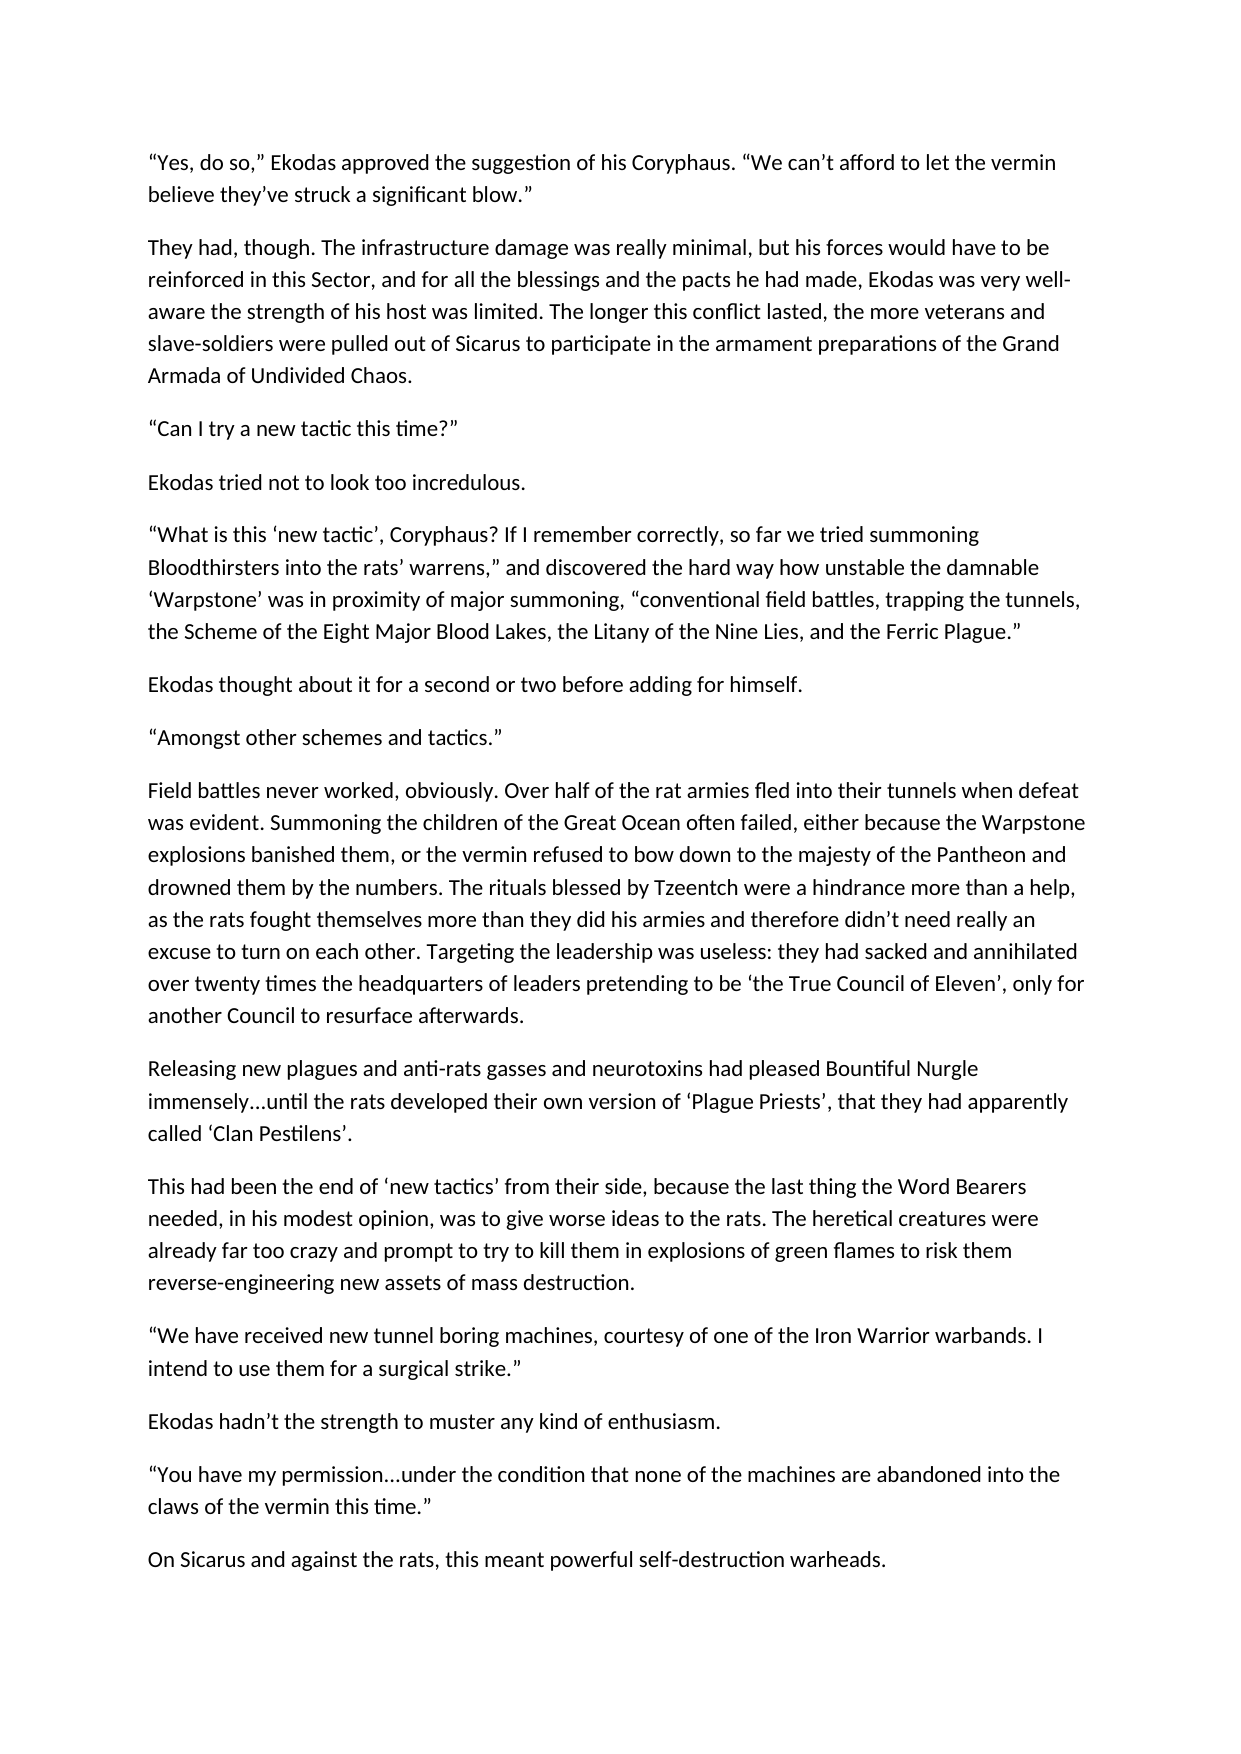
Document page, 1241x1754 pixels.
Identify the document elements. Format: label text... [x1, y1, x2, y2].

text Ekodas tried not to look too incredulous. [148, 468, 1093, 496]
text Field battles never worked, obviously. Over half of the rat armies fled into their tunnels when defeat was evident. Summoning the children of the Great Ocean often failed, either because the Warpstone explosions banished them, or the vermin refused to bow down to the majesty of the Pantheon and drowned them by the numbers. The rituals blessed by Tzeentch were a hindrance more than a help, as the rats fought themselves more than they did his armies and therefore didn’t need really an excuse to turn on each other. Targeting the leadership was useless: they had sacked and annihilated over twenty times the headquarters of leaders pretending to be ‘the True Council of Eleven’, only for another Council to resurface afterwards. [148, 776, 1093, 1029]
text On Sicarus and against the rats, this meant powerful self-destruction warheads. [148, 1545, 1093, 1573]
text This had been the end of ‘new tactics’ from their side, because the last thing the Word Bearers needed, in his modest opinion, was to give worse ideas to the rats. The heretical creatures were already far too crazy and prompt to try to kill them in explosions of green flames to risk them reverse-engineering new assets of mass destruction. [148, 1172, 1093, 1297]
text They had, though. The infrastructure damage was really minimal, but his forces would have to be reinforced in this Sector, and for all the blessings and the pacts he had made, Ekodas was very well-aware the strength of his host was limited. The longer this conflict lasted, the more veterans and slave-soldiers were pulled out of Sicarus to participate in the armament preparations of the Grand Armada of Undivided Chaos. [148, 233, 1093, 389]
text “Can I try a new tactic this time?” [148, 414, 1093, 443]
text “What is this ‘new tactic’, Coryphaus? If I remember correctly, so far we tried summoning Bloodthirsters into the rats’ warrens,” and discovered the hard way how unstable the damnable ‘Warpstone’ was in proximity of major summoning, “conventional field battles, trapping the tunnels, the Scheme of the Eight Major Blood Lakes, the Litany of the Nine Lies, and the Ferric Plague.” [148, 521, 1093, 645]
text “Yes, do so,” Ekodas approved the suggestion of his Coryphaus. “We can’t afford to let the vermin believe they’ve struck a significant blow.” [148, 148, 1093, 208]
text “You have my permission...under the condition that none of the machines are abandoned into the claws of the vermin this time.” [148, 1460, 1093, 1520]
text Releasing new plagues and anti-rats gasses and neurotoxins had pleased Bountiful Nurgle immensely...until the rats developed their own version of ‘Plague Priests’, that they had apparently called ‘Clan Pestilens’. [148, 1054, 1093, 1147]
text “Amongst other schemes and tactics.” [148, 723, 1093, 751]
text “We have received new tunnel boring machines, courtesy of one of the Iron Warrior warbands. I intend to use them for a surgical strike.” [148, 1322, 1093, 1382]
text Ekodas hadn’t the strength to muster any kind of enthusiasm. [148, 1407, 1093, 1435]
text Ekodas thought about it for a second or two before adding for himself. [148, 670, 1093, 698]
